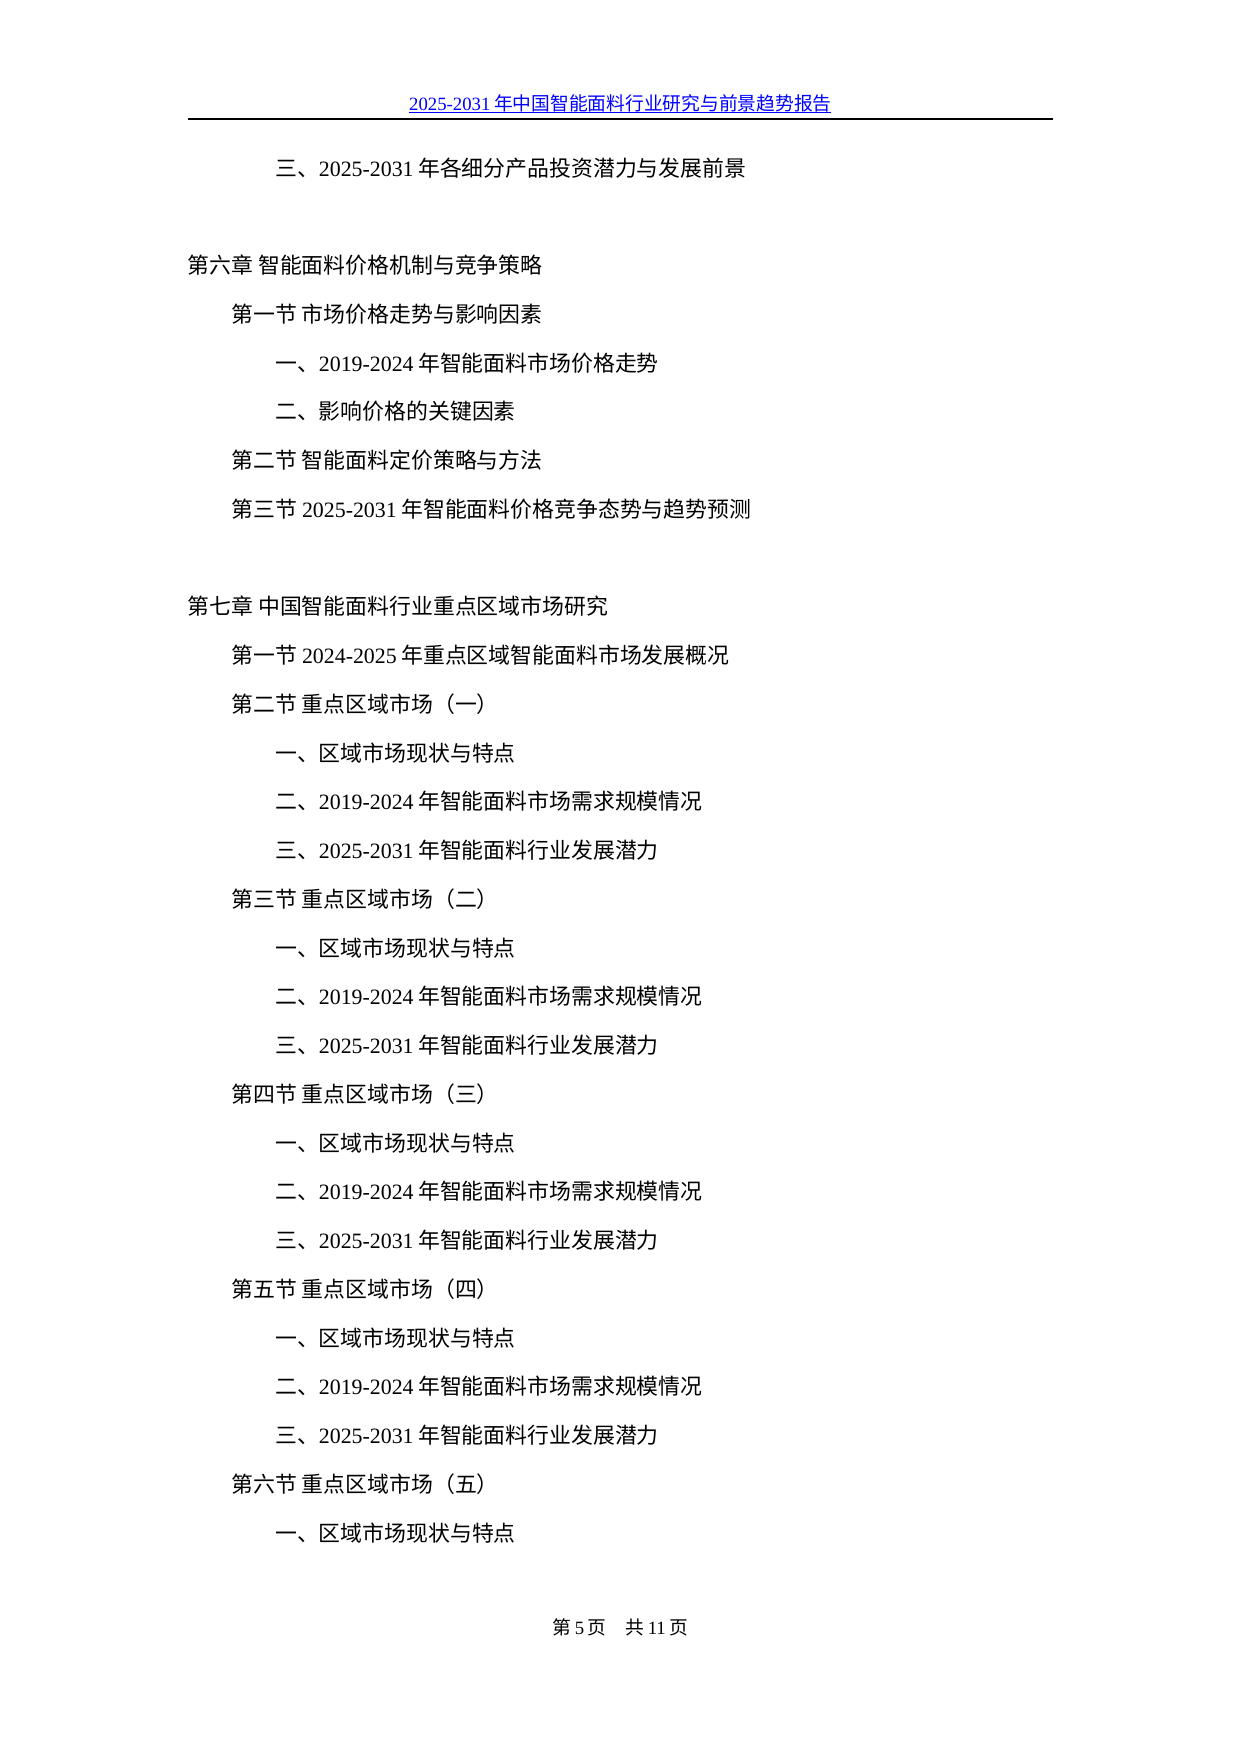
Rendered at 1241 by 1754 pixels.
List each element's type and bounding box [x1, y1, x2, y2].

text [187, 150, 1053, 1548]
